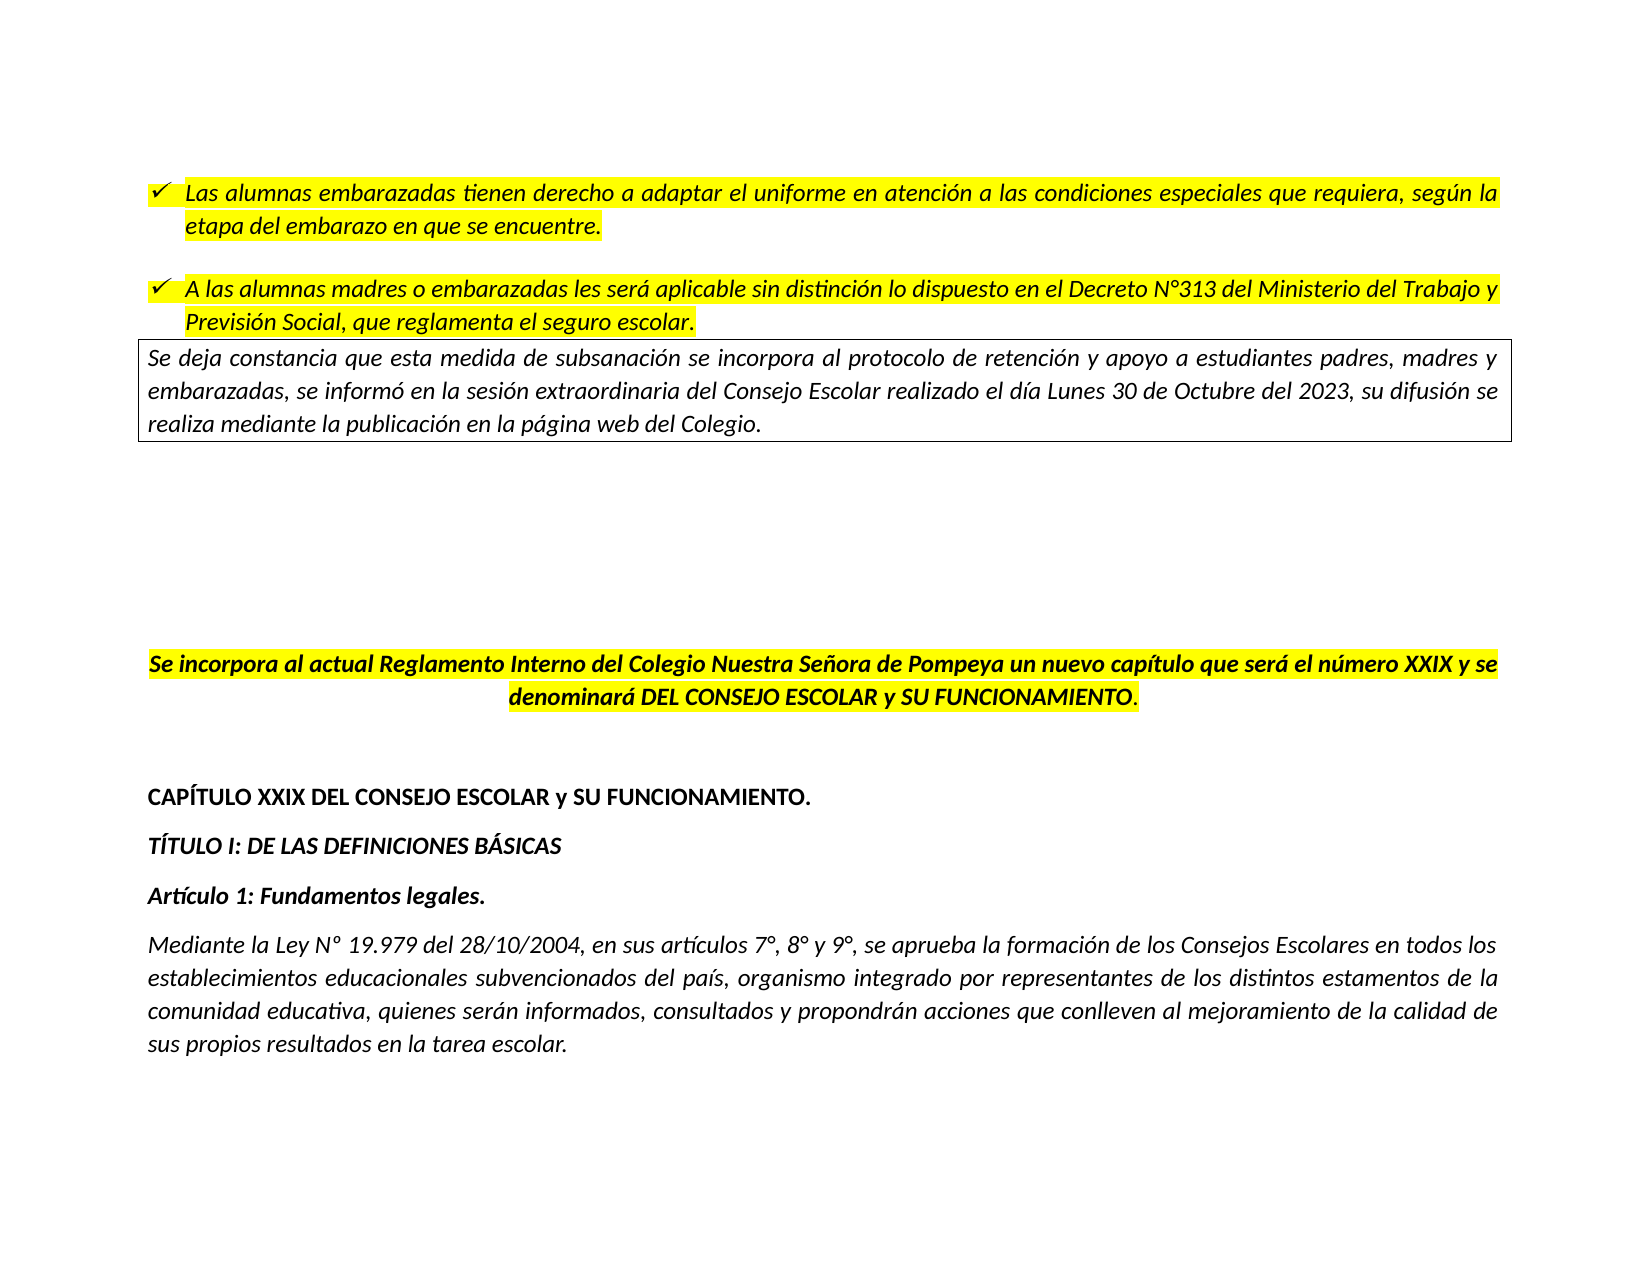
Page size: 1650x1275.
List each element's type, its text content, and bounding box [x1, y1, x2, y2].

text TÍTULO I: DE LAS DEFINICIONES BÁSICAS [148, 830, 1502, 861]
list Las alumnas embarazadas tienen derecho a adaptar el uniforme en atención a las condiciones especiales que requiera, según la etapa del embarazo en que se encuentre. [148, 177, 1502, 241]
text Se deja constancia que esta medida de subsanación se incorpora al protocolo de retención y apoyo a estudiantes padres, madres y embarazadas, se informó en la sesión extraordinaria del Consejo Escolar realizado el día Lunes 30 de Octubre del 2023, su difusión se realiza mediante la publicación en la página web del Colegio. [139, 340, 1511, 441]
text CAPÍTULO XXIX DEL CONSEJO ESCOLAR y SU FUNCIONAMIENTO. [148, 781, 1502, 811]
text Se incorpora al actual Reglamento Interno del Colegio Nuestra Señora de Pompeya un nuevo capítulo que será el número XXIX y se denominará DEL CONSEJO ESCOLAR y SU FUNCIONAMIENTO. [148, 648, 1502, 712]
text Mediante la Ley Nº 19.979 del 28/10/2004, en sus artículos 7°, 8° y 9°, se aprueba la formación de los Consejos Escolares en todos los establecimientos educacionales subvencionados del país, organismo integrado por representantes de los distintos estamentos de la comunidad educativa, quienes serán informados, consultados y propondrán acciones que conlleven al mejoramiento de la calidad de sus propios resultados en la tarea escolar. [148, 929, 1502, 1059]
text Artículo 1: Fundamentos legales. [148, 880, 1502, 910]
list A las alumnas madres o embarazadas les será aplicable sin distinción lo dispuesto en el Decreto N°313 del Ministerio del Trabajo y Previsión Social, que reglamenta el seguro escolar. [148, 273, 1502, 337]
